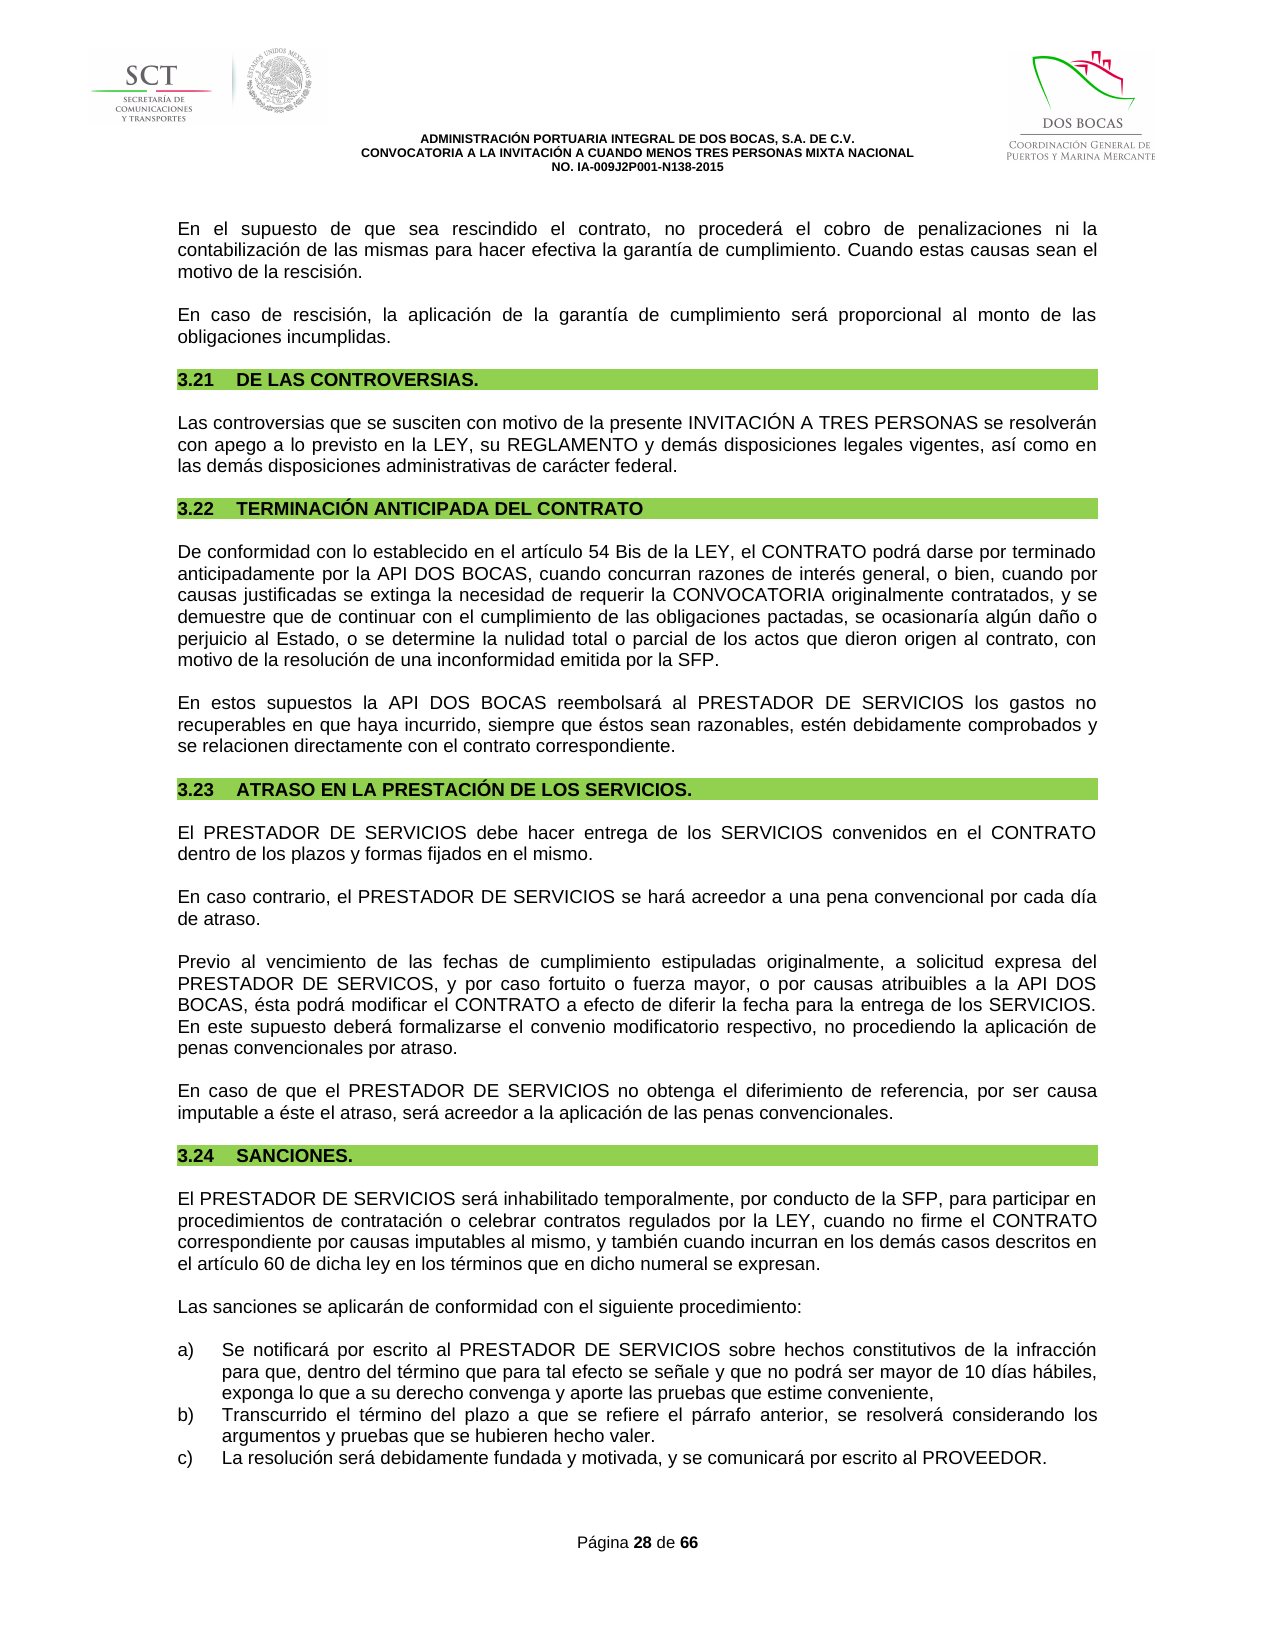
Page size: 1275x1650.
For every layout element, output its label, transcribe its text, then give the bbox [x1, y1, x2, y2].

picture [87, 47, 329, 125]
text En estos supuestos la API DOS BOCAS reembolsará al PRESTADOR DE SERVICIOS los gastos no recuperables en que haya incurrido, siempre que éstos sean razonables, estén debidamente comprobados y se relacionen directamente con el contrato correspondiente. [177, 692, 1098, 757]
text 3.21 DE LAS CONTROVERSIAS. [177, 369, 1098, 390]
text 3.24 SANCIONES. [177, 1145, 1098, 1166]
text 3.22 TERMINACIÓN ANTICIPADA DEL CONTRATO [177, 498, 1098, 519]
text En caso de rescisión, la aplicación de la garantía de cumplimiento será proporcional al monto de las obligaciones incumplidas. [177, 304, 1098, 347]
list La resolución será debidamente fundada y motivada, y se comunicará por escrito al PROVEEDOR. [177, 1447, 1098, 1468]
text El PRESTADOR DE SERVICIOS debe hacer entrega de los SERVICIOS convenidos en el CONTRATO dentro de los plazos y formas fijados en el mismo. [177, 821, 1098, 864]
text El PRESTADOR DE SERVICIOS será inhabilitado temporalmente, por conducto de la SFP, para participar en procedimientos de contratación o celebrar contratos regulados por la LEY, cuando no firme el CONTRATO correspondiente por causas imputables al mismo, y también cuando incurran en los demás casos descritos en el artículo 60 de dicha ley en los términos que en dicho numeral se expresan. [177, 1188, 1098, 1274]
list Transcurrido el término del plazo a que se refiere el párrafo anterior, se resolverá considerando los argumentos y pruebas que se hubieren hecho valer. [177, 1404, 1098, 1447]
text En caso contrario, el PRESTADOR DE SERVICIOS se hará acreedor a una pena convencional por cada día de atraso. [177, 886, 1098, 929]
text De conformidad con lo establecido en el artículo 54 Bis de la LEY, el CONTRATO podrá darse por terminado anticipadamente por la API DOS BOCAS, cuando concurran razones de interés general, o bien, cuando por causas justificadas se extinga la necesidad de requerir la CONVOCATORIA originalmente contratados, y se demuestre que de continuar con el cumplimiento de las obligaciones pactadas, se ocasionaría algún daño o perjuicio al Estado, o se determine la nulidad total o parcial de los actos que dieron origen al contrato, con motivo de la resolución de una inconformidad emitida por la SFP. [177, 541, 1098, 671]
picture [1007, 51, 1155, 162]
text Las sanciones se aplicarán de conformidad con el siguiente procedimiento: [177, 1296, 1098, 1317]
text En el supuesto de que sea rescindido el contrato, no procederá el cobro de penalizaciones ni la contabilización de las mismas para hacer efectiva la garantía de cumplimiento. Cuando estas causas sean el motivo de la rescisión. [177, 218, 1098, 282]
text En caso de que el PRESTADOR DE SERVICIOS no obtenga el diferimiento de referencia, por ser causa imputable a éste el atraso, será acreedor a la aplicación de las penas convencionales. [177, 1080, 1098, 1123]
list Se notificará por escrito al PRESTADOR DE SERVICIOS sobre hechos constitutivos de la infracción para que, dentro del término que para tal efecto se señale y que no podrá ser mayor de 10 días hábiles, exponga lo que a su derecho convenga y aporte las pruebas que estime conveniente, [177, 1339, 1098, 1404]
text Previo al vencimiento de las fechas de cumplimiento estipuladas originalmente, a solicitud expresa del PRESTADOR DE SERVICOS, y por caso fortuito o fuerza mayor, o por causas atribuibles a la API DOS BOCAS, ésta podrá modificar el CONTRATO a efecto de diferir la fecha para la entrega de los SERVICIOS. En este supuesto deberá formalizarse el convenio modificatorio respectivo, no procediendo la aplicación de penas convencionales por atraso. [177, 951, 1098, 1059]
text 3.23 ATRASO EN LA PRESTACIÓN DE LOS SERVICIOS. [177, 778, 1098, 800]
text Las controversias que se susciten con motivo de la presente INVITACIÓN A TRES PERSONAS se resolverán con apego a lo previsto en la LEY, su REGLAMENTO y demás disposiciones legales vigentes, así como en las demás disposiciones administrativas de carácter federal. [177, 412, 1098, 476]
